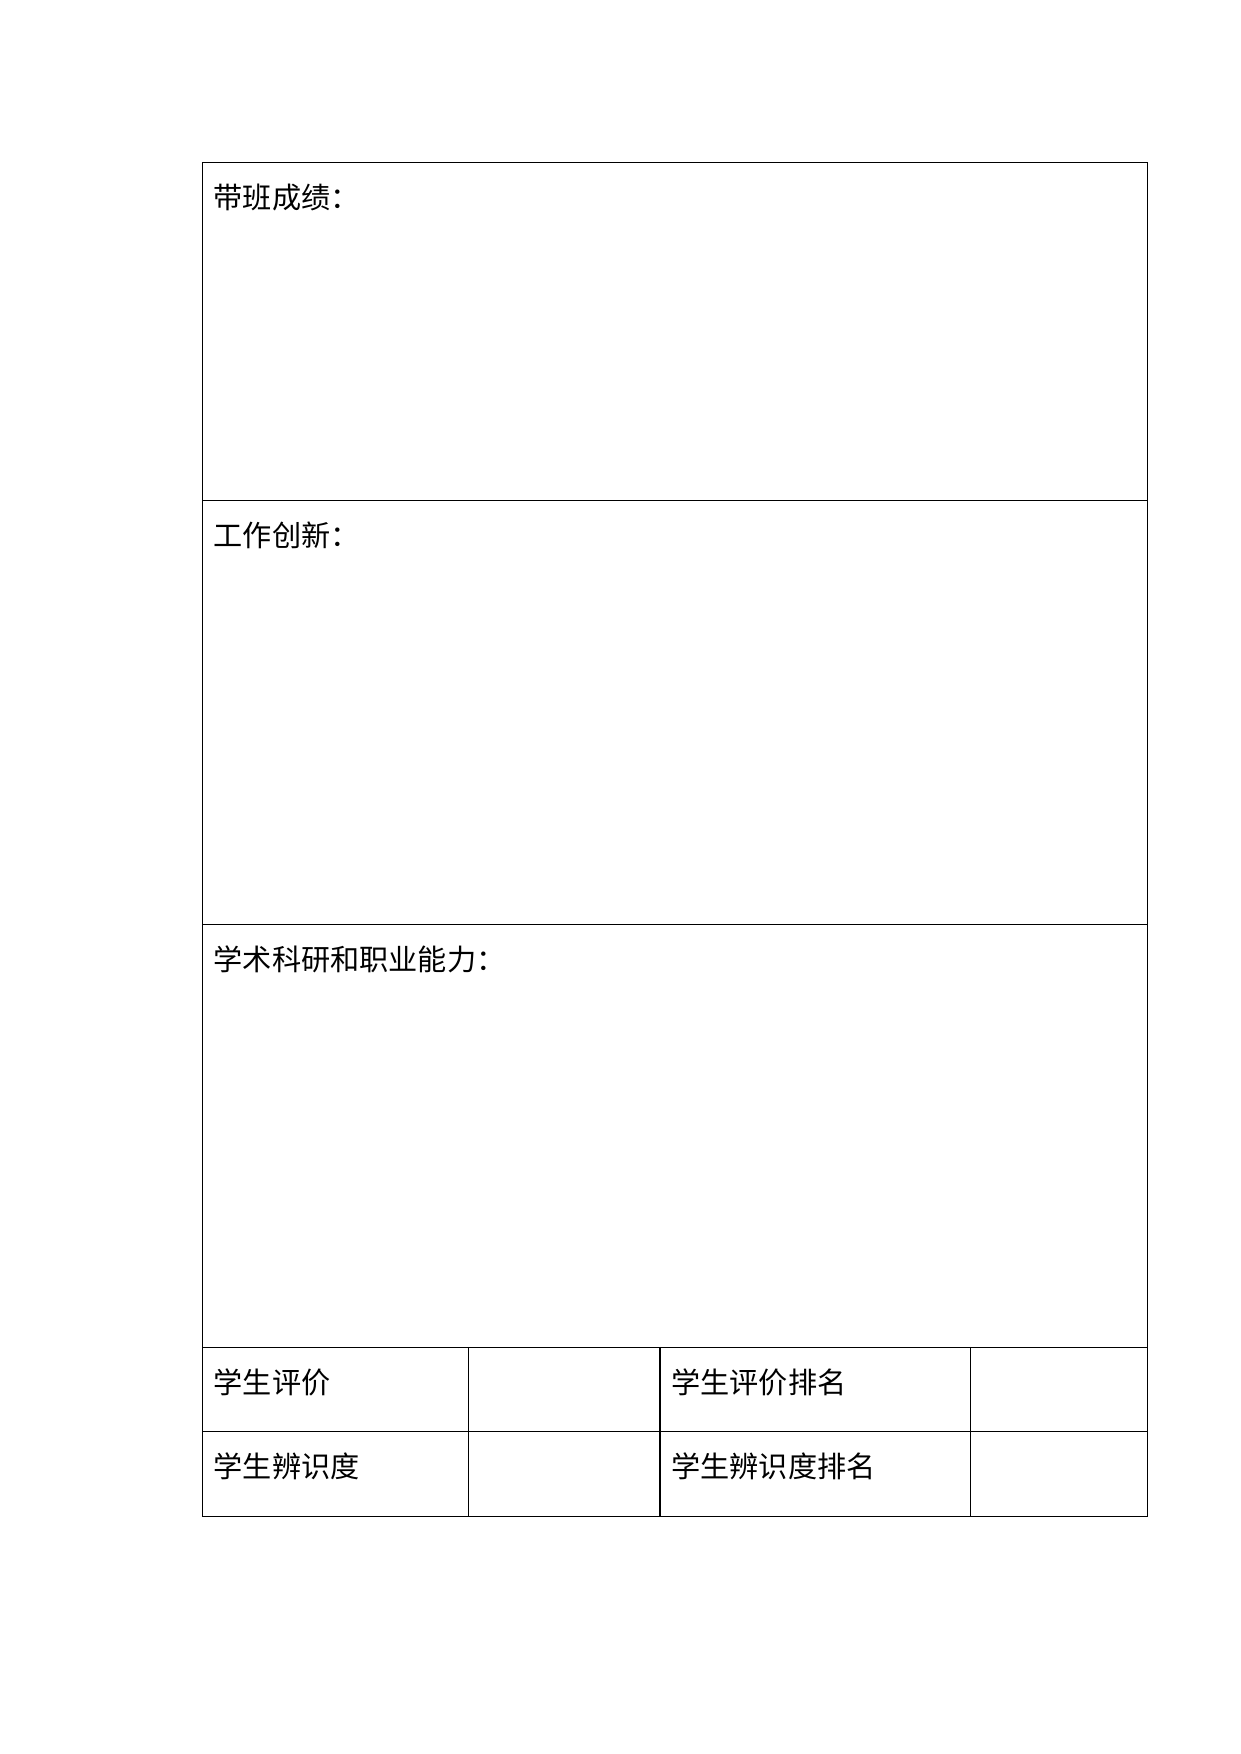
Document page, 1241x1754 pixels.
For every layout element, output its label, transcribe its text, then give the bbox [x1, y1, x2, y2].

table_cell [971, 1348, 1147, 1431]
table_cell 学生评价排名 [661, 1348, 970, 1431]
table_cell 学生评价 [203, 1348, 468, 1431]
table_cell [469, 1432, 659, 1516]
table_cell 学生辨识度 [203, 1432, 468, 1516]
table_cell [469, 1348, 659, 1431]
table_cell 工作创新： [203, 501, 1147, 924]
table_cell 学生辨识度排名 [661, 1432, 970, 1516]
table_cell 带班成绩： [203, 163, 1147, 500]
table_cell 学术科研和职业能力： [203, 925, 1147, 1347]
table_cell [971, 1432, 1147, 1516]
